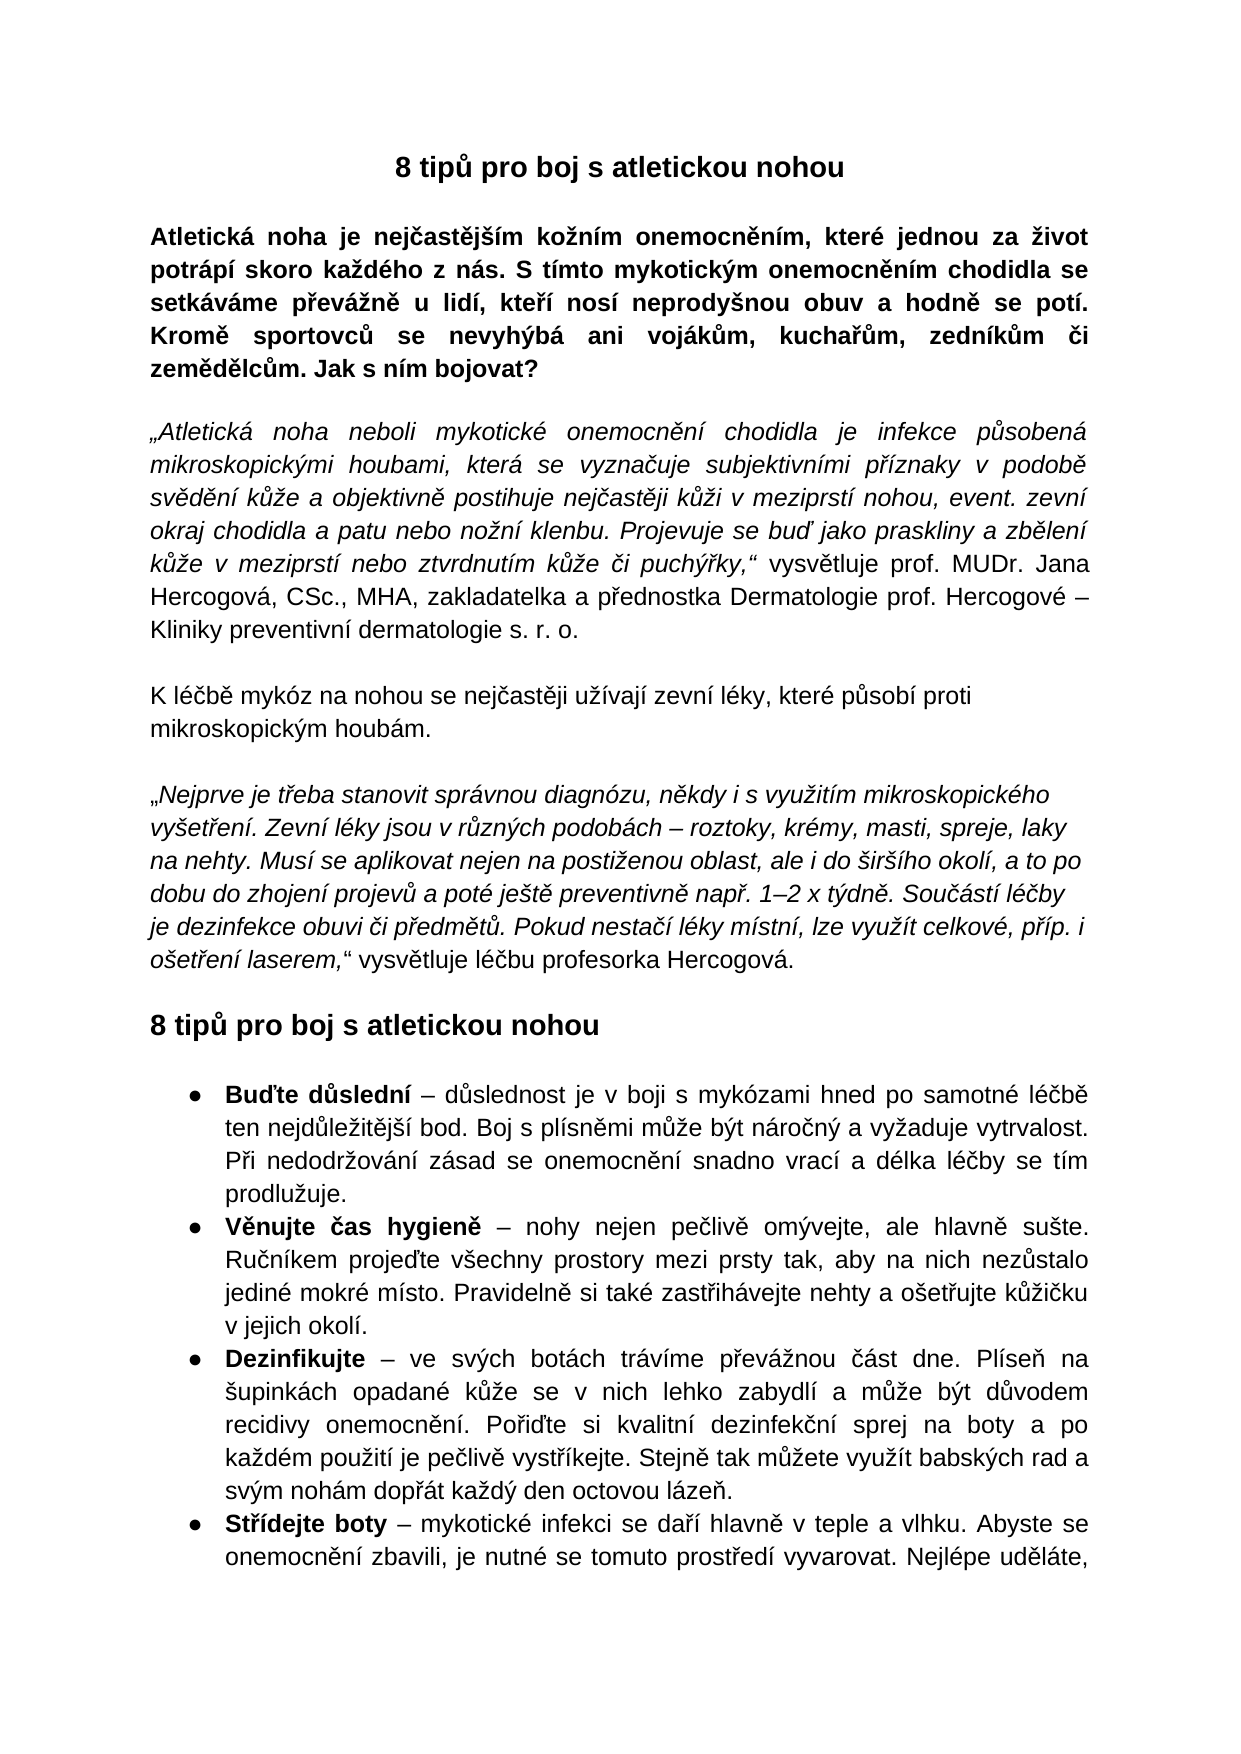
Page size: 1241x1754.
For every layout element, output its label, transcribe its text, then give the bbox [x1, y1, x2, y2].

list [187, 1509, 1090, 1571]
text K léčbě mykóz na nohou se nejčastěji užívají zevní léky, které působí proti mikroskopickým houbám. [150, 681, 1090, 743]
text „Atletická noha neboli mykotické onemocnění chodidla je infekce působená mikroskopickými houbami, která se vyznačuje subjektivními příznaky v podobě svědění kůže a objektivně postihuje nejčastěji kůži v meziprstí nohou, event. zevní okraj chodidla a patu nebo nožní klenbu. Projevuje se buď jako praskliny a zbělení kůže v meziprstí nebo ztvrdnutím kůže či puchýřky,“ vysvětluje prof. MUDr. Jana Hercogová, CSc., MHA, zakladatelka a přednostka Dermatologie prof. Hercogové – Kliniky preventivní dermatologie s. r. o. [150, 417, 1090, 644]
list Buďte důslední – důslednost je v boji s mykózami hned po samotné léčbě ten nejdůležitější bod. Boj s plísněmi může být náročný a vyžaduje vytrvalost. Při nedodržování zásad se onemocnění snadno vrací a délka léčby se tím prodlužuje. [187, 1080, 1090, 1208]
text 8 tipů pro boj s atletickou nohou [150, 150, 1090, 183]
list Věnujte čas hygieně – nohy nejen pečlivě omývejte, ale hlavně sušte. Ručníkem projeďte všechny prostory mezi prsty tak, aby na nich nezůstalo jediné mokré místo. Pravidelně si také zastřihávejte nehty a ošetřujte kůžičku v jejich okolí. [187, 1212, 1090, 1340]
text 8 tipů pro boj s atletickou nohou [150, 1008, 1090, 1042]
text „Nejprve je třeba stanovit správnou diagnózu, někdy i s využitím mikroskopického vyšetření. Zevní léky jsou v různých podobách – roztoky, krémy, masti, spreje, laky na nehty. Musí se aplikovat nejen na postiženou oblast, ale i do širšího okolí, a to po dobu do zhojení projevů a poté ještě preventivně např. 1–2 x týdně. Součástí léčby je dezinfekce obuvi či předmětů. Pokud nestačí léky místní, lze využít celkové, příp. i ošetření laserem,“ vysvětluje léčbu profesorka Hercogová. [150, 780, 1090, 974]
list Dezinfikujte – ve svých botách trávíme převážnou část dne. Plíseň na šupinkách opadané kůže se v nich lehko zabydlí a může být důvodem recidivy onemocnění. Pořiďte si kvalitní dezinfekční sprej na boty a po každém použití je pečlivě vystříkejte. Stejně tak můžete využít babských rad a svým nohám dopřát každý den octovou lázeň. [187, 1344, 1090, 1505]
text Atletická noha je nejčastějším kožním onemocněním, které jednou za život potrápí skoro každého z nás. S tímto mykotickým onemocněním chodidla se setkáváme převážně u lidí, kteří nosí neprodyšnou obuv a hodně se potí. Kromě sportovců se nevyhýbá ani vojákům, kuchařům, zedníkům či zemědělcům. Jak s ním bojovat? [150, 222, 1090, 382]
